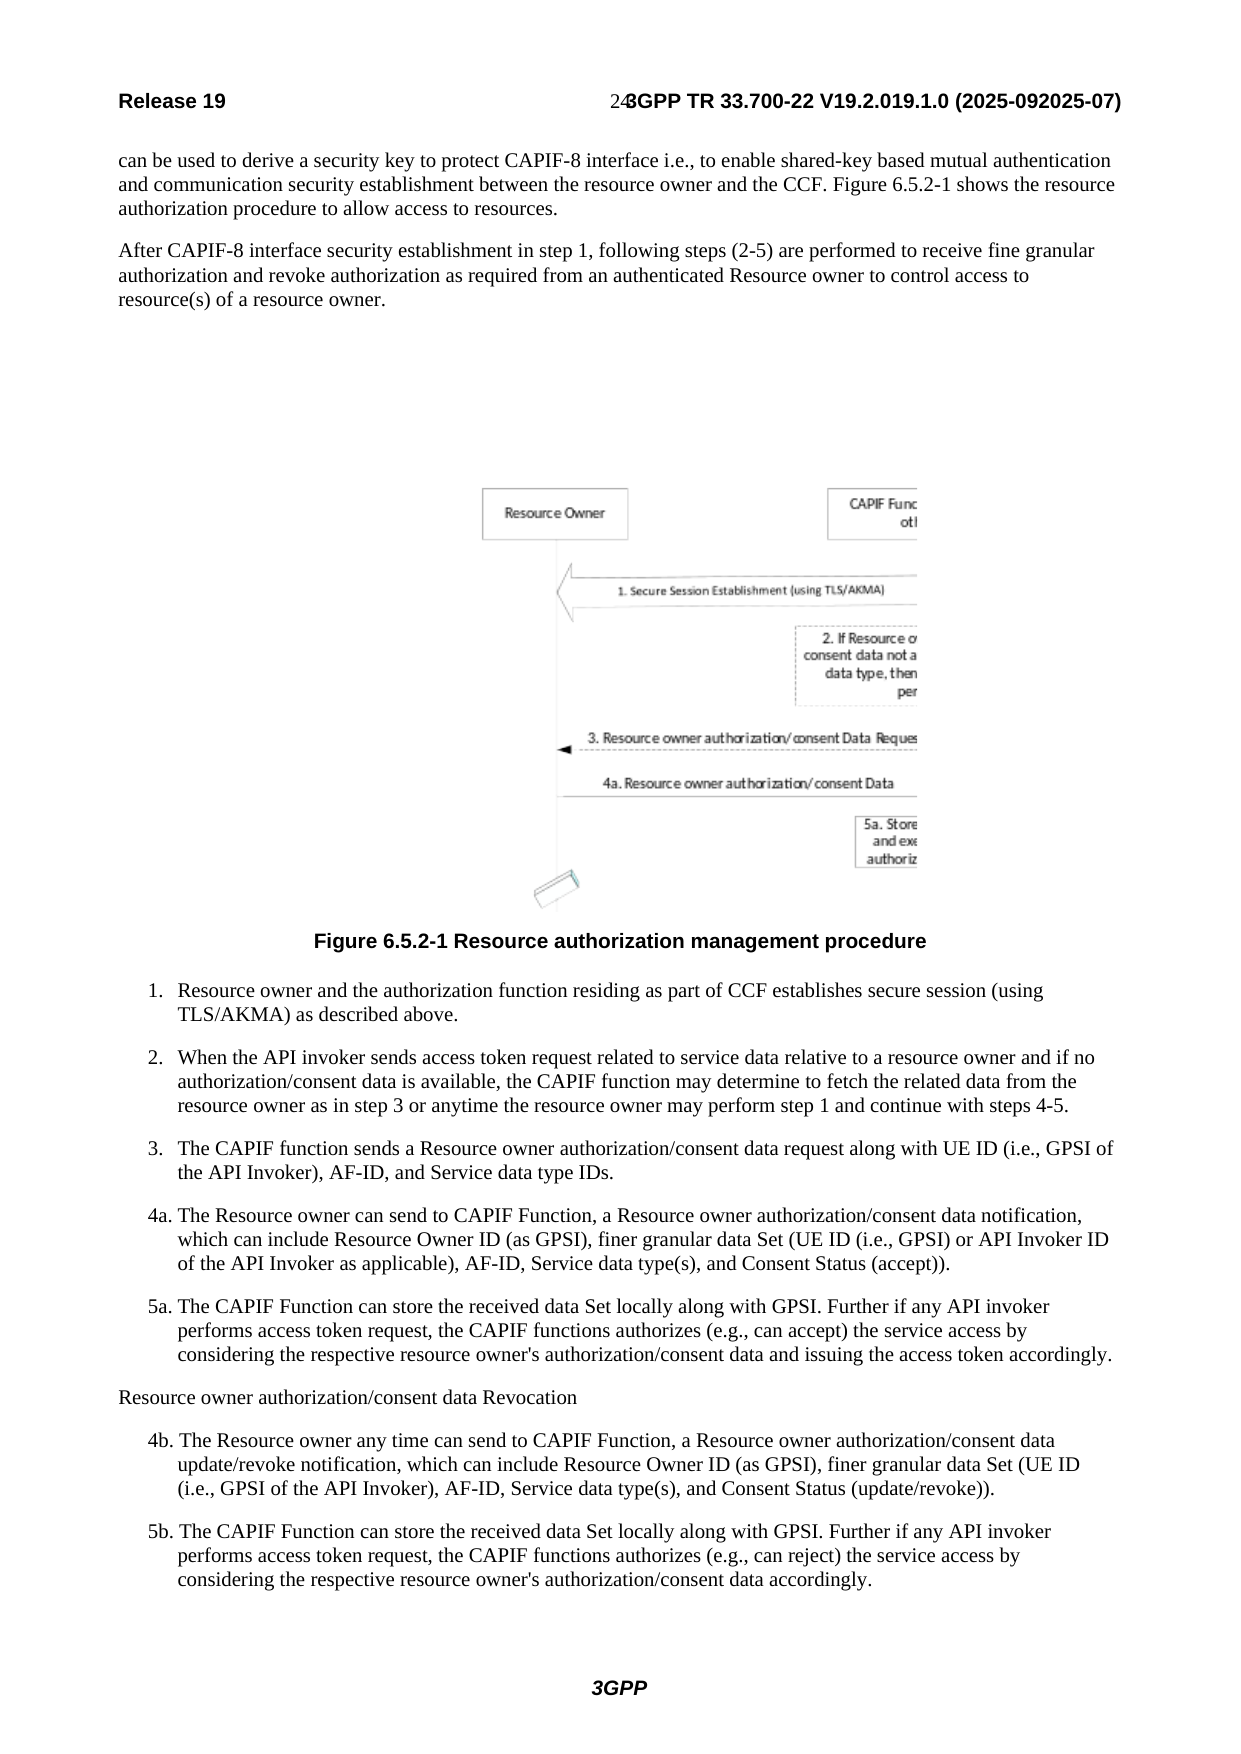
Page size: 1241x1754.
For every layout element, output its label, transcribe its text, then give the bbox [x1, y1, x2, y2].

text 1. Resource owner and the authorization function residing as part of CCF establishes secure session (using TLS/AKMA) as described above. [148, 978, 1122, 1026]
text 4a. The Resource owner can send to CAPIF Function, a Resource owner authorization/consent data notification, which can include Resource Owner ID (as GPSI), finer granular data Set (UE ID (i.e., GPSI) or API Invoker ID of the API Invoker as applicable), AF-ID, Service data type(s), and Consent Status (accept)). [148, 1203, 1122, 1275]
text 4b. The Resource owner any time can send to CAPIF Function, a Resource owner authorization/consent data update/revoke notification, which can include Resource Owner ID (as GPSI), finer granular data Set (UE ID (i.e., GPSI of the API Invoker), AF-ID, Service data type(s), and Consent Status (update/revoke)). [148, 1428, 1122, 1500]
text 3. The CAPIF function sends a Resource owner authorization/consent data request along with UE ID (i.e., GPSI of the API Invoker), AF-ID, and Service data type IDs. [148, 1136, 1122, 1184]
text After CAPIF-8 interface security establishment in step 1, following steps (2-5) are performed to receive fine granular authorization and revoke authorization as required from an authenticated Resource owner to control access to resource(s) of a resource owner. [118, 238, 1122, 311]
text 5a. The CAPIF Function can store the received data Set locally along with GPSI. Further if any API invoker performs access token request, the CAPIF functions authorizes (e.g., can accept) the service access by considering the respective resource owner's authorization/consent data and issuing the access token accordingly. [148, 1294, 1122, 1366]
text 2. When the API invoker sends access token request related to service data relative to a resource owner and if no authorization/consent data is available, the CAPIF function may determine to fetch the related data from the resource owner as in step 3 or anytime the resource owner may perform step 1 and continue with steps 4-5. [148, 1045, 1122, 1117]
text Resource owner authorization/consent data Revocation [118, 1385, 1122, 1409]
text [118, 147, 1122, 220]
text Figure 6.5.2-1 Resource authorization management procedure [118, 929, 1122, 953]
text 5b. The CAPIF Function can store the received data Set locally along with GPSI. Further if any API invoker performs access token request, the CAPIF functions authorizes (e.g., can reject) the service access by considering the respective resource owner's authorization/consent data accordingly. [148, 1519, 1122, 1591]
